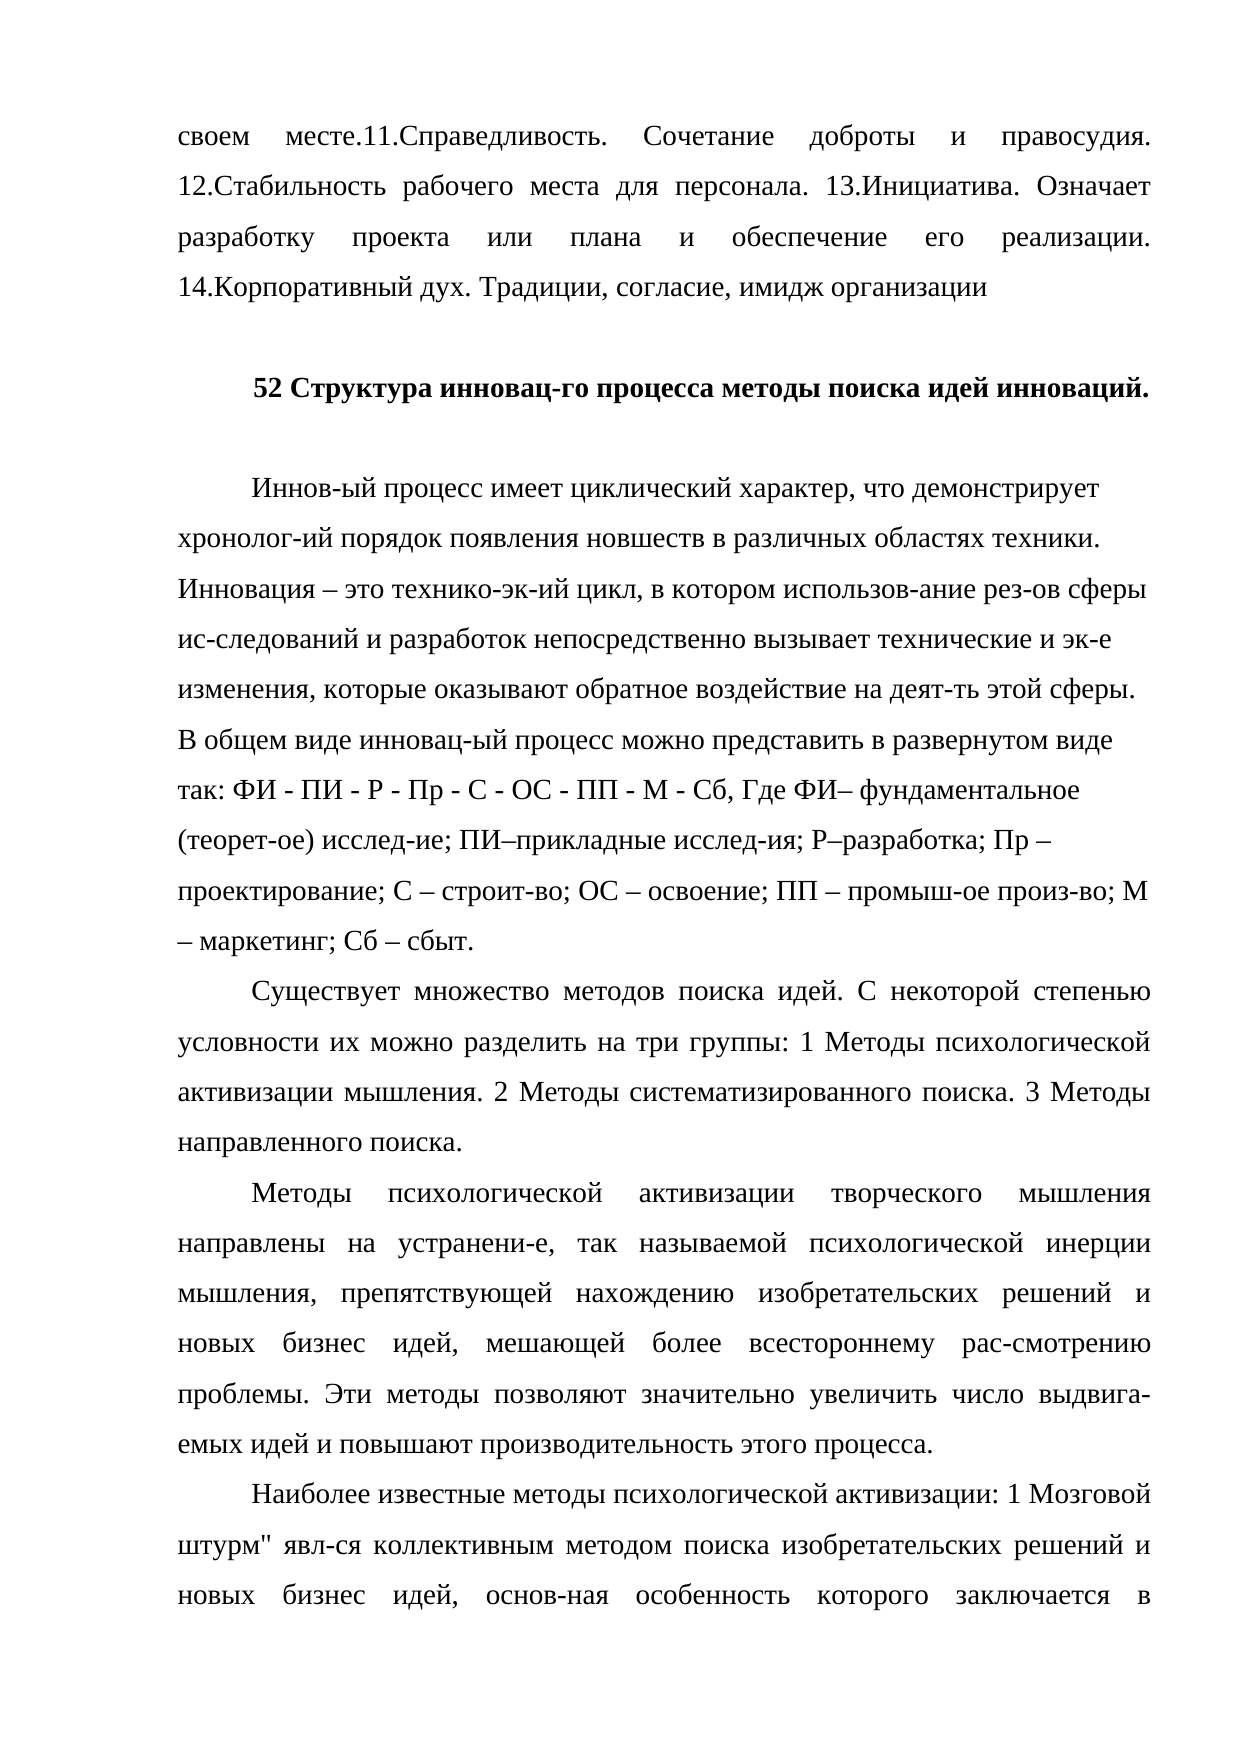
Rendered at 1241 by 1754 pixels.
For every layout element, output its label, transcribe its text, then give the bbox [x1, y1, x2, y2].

text Иннов-ый процесс имеет циклический характер, что демонстрирует хронолог-ий порядок появления новшеств в различных областях техники. Инновация – это технико-эк-ий цикл, в котором использов-ание рез-ов сферы ис-следований и разработок непосредственно вызывает технические и эк-е изменения, которые оказывают обратное воздействие на деят-ть этой сферы. В общем виде инновац-ый процесс можно представить в развернутом виде так: ФИ - ПИ - Р - Пр - С - ОС - ПП - М - Сб, Где ФИ– фундаментальное (теорет-ое) исслед-ие; ПИ–прикладные исслед-ия; Р–разработка; Пр – проектирование; С – строит-во; ОС – освоение; ПП – промыш-ое произ-во; М – маркетинг; Сб – сбыт. [177, 470, 1152, 957]
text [177, 1477, 1152, 1611]
text Существует множество методов поиска идей. С некоторой степенью условности их можно разделить на три группы: 1 Методы психологической активизации мышления. 2 Методы систематизированного поиска. 3 Методы направленного поиска. [177, 973, 1152, 1158]
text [177, 118, 1152, 303]
text Методы психологической активизации творческого мышления направлены на устранени-е, так называемой психологической инерции мышления, препятствующей нахождению изобретательских решений и новых бизнес идей, мешающей более всестороннему рас-смотрению проблемы. Эти методы позволяют значительно увеличить число выдвига-емых идей и повышают производительность этого процесса. [177, 1175, 1152, 1460]
text 52 Структура инновац-го процесса методы поиска идей инноваций. [177, 370, 1152, 403]
